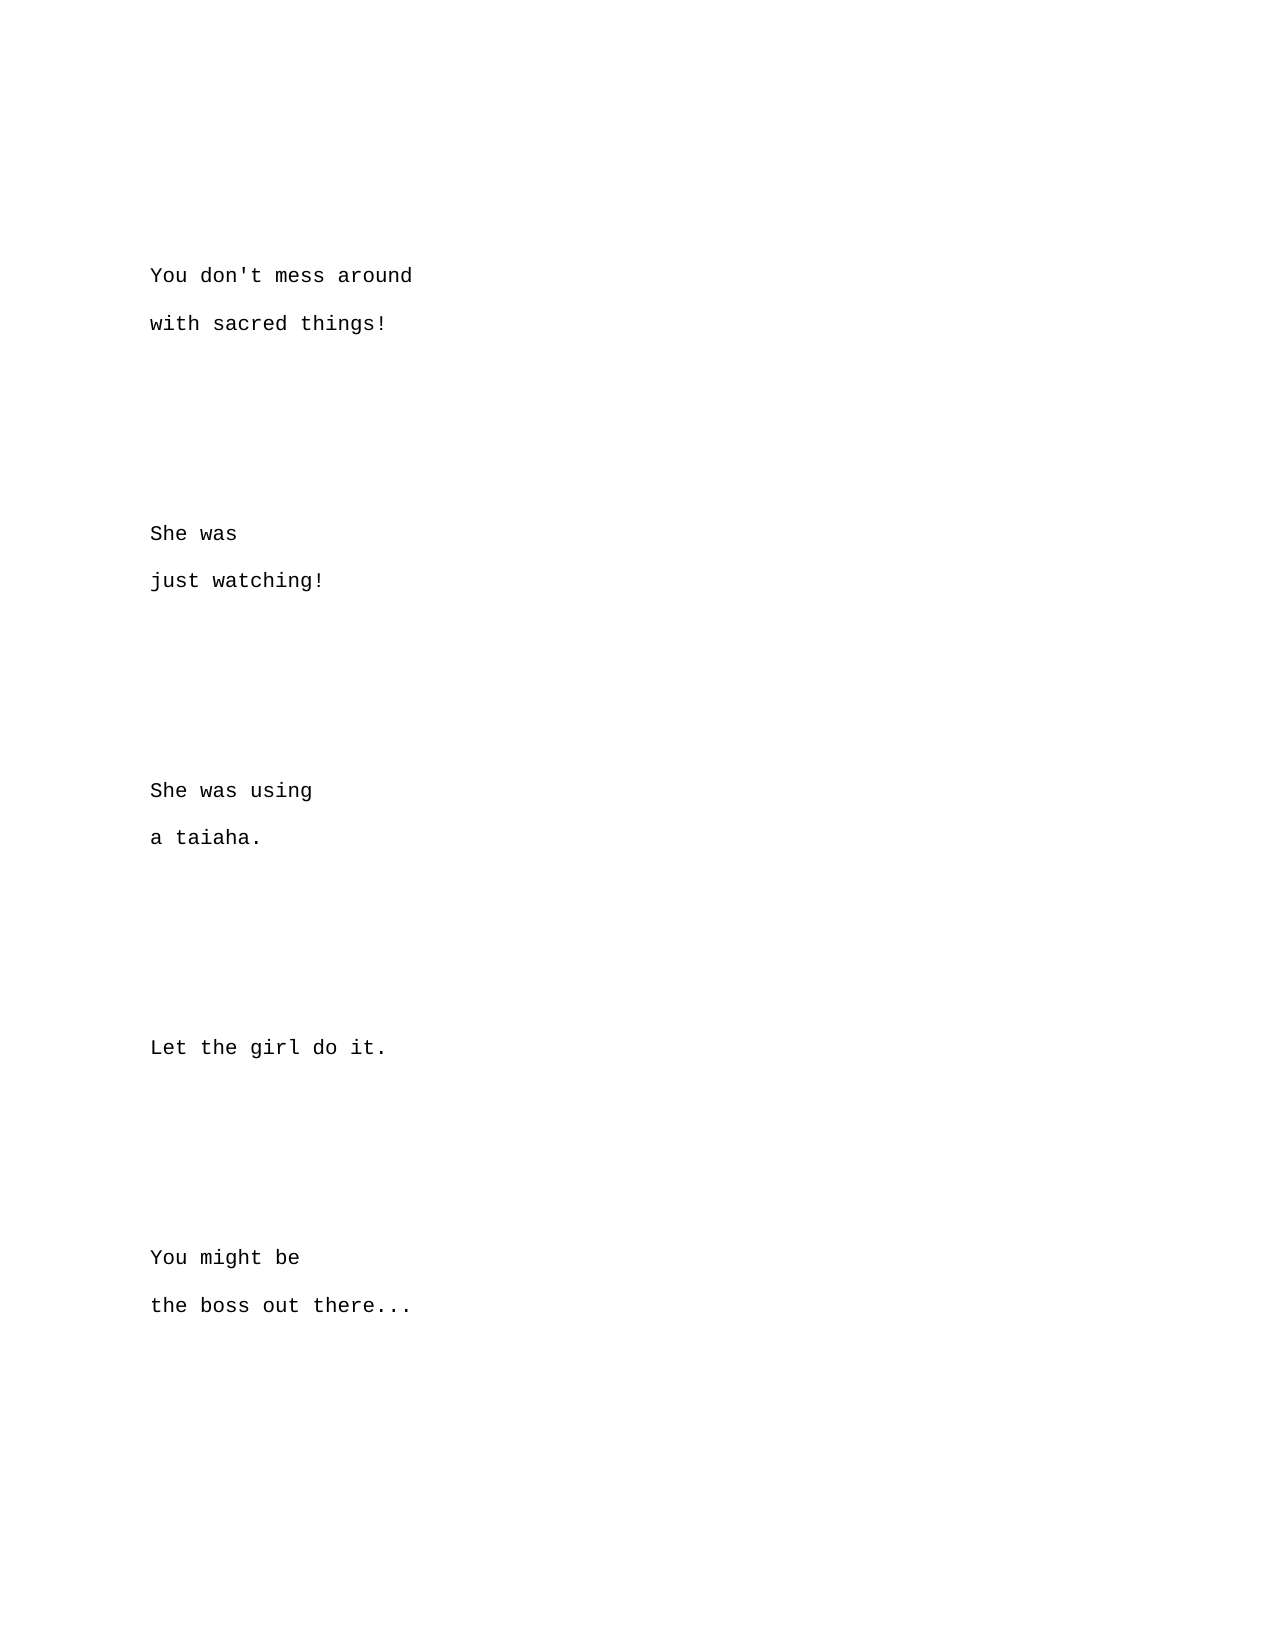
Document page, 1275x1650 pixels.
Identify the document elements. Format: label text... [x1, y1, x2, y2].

text with sacred things! [150, 313, 1125, 336]
text the boss out there... [150, 1294, 1125, 1318]
text She was using [150, 780, 1125, 804]
text just watching! [150, 570, 1125, 594]
text She was [150, 523, 1125, 546]
text You don't mess around [150, 265, 1125, 289]
text Let the girl do it. [150, 1037, 1125, 1061]
text a taiaha. [150, 827, 1125, 851]
text You might be [150, 1247, 1125, 1271]
